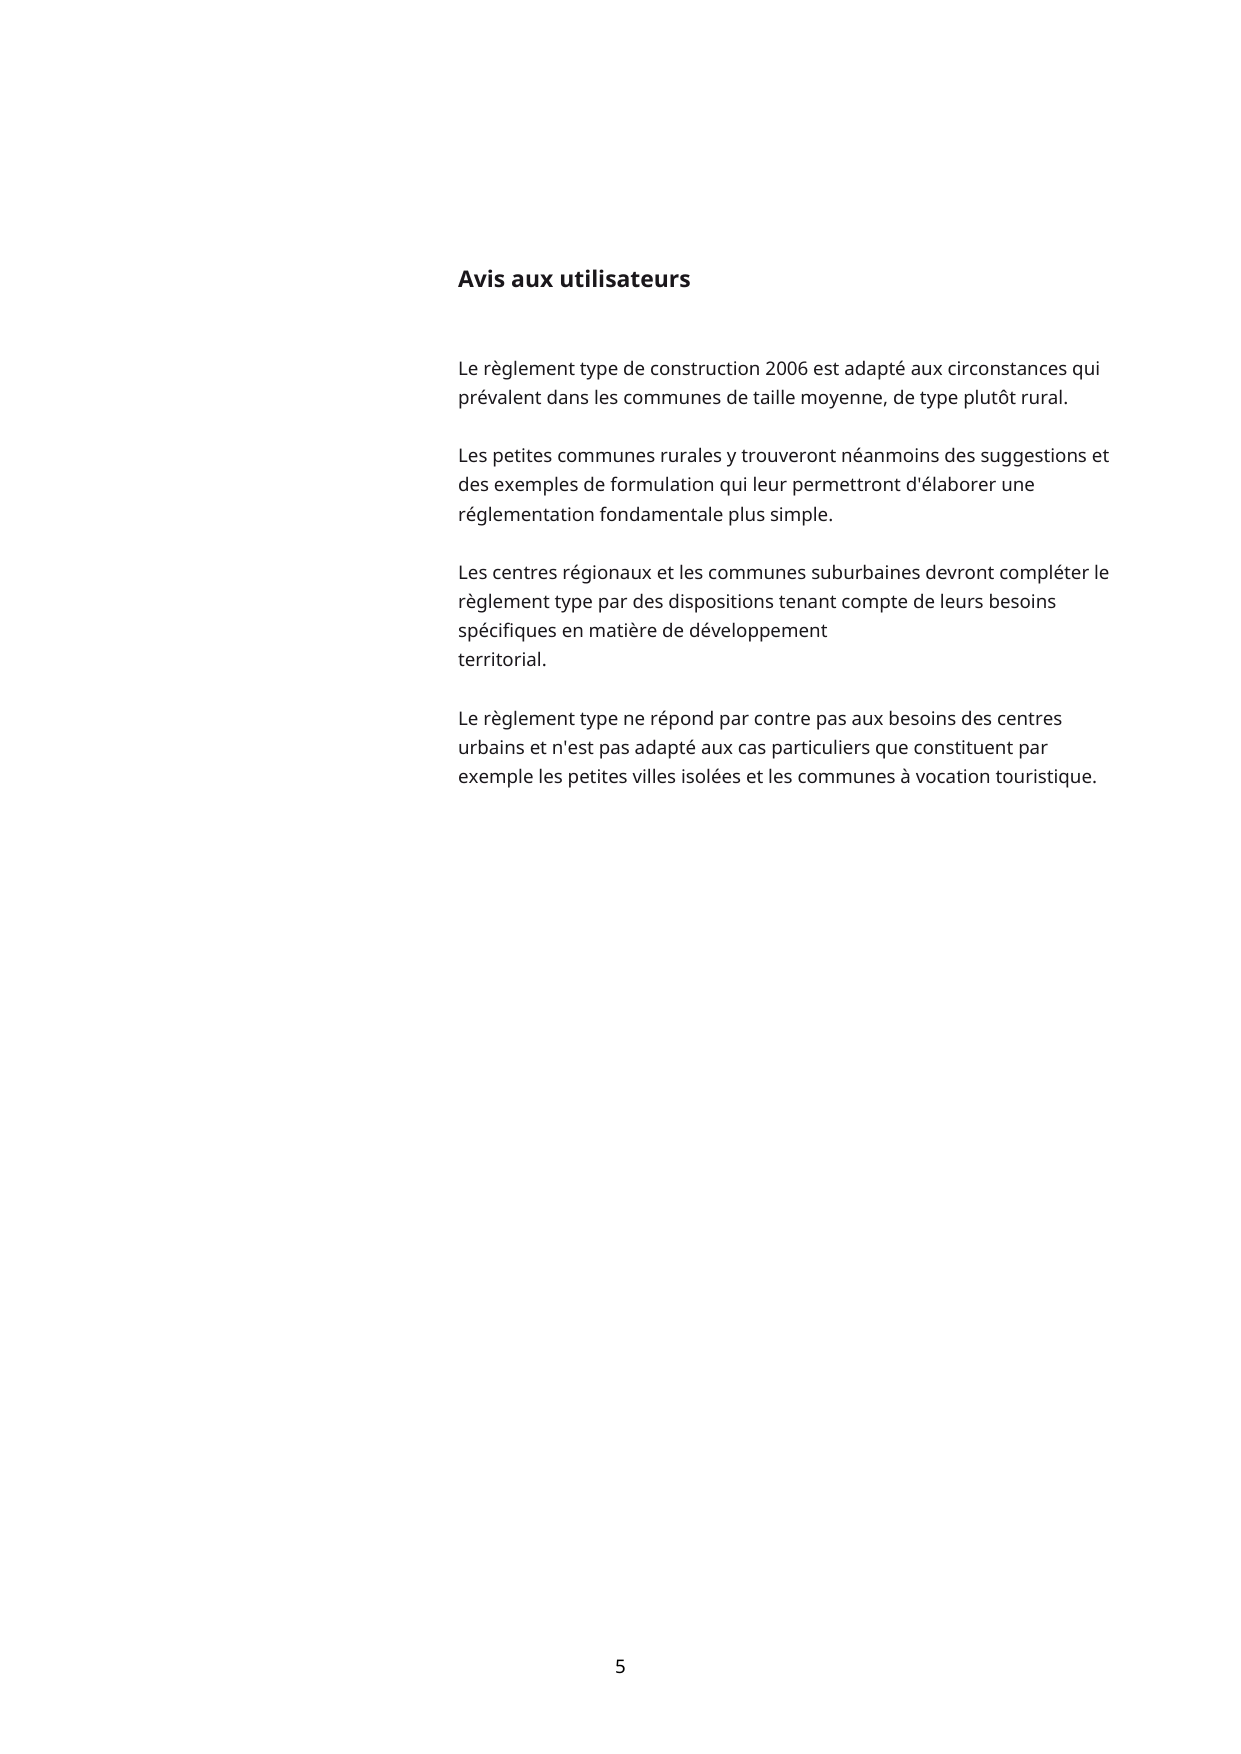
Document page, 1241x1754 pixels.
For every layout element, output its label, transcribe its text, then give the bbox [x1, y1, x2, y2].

text Avis aux utilisateurs [458, 264, 1122, 293]
text Le règlement type ne répond par contre pas aux besoins des centres urbains et n'est pas adapté aux cas particuliers que constituent par exemple les petites villes isolées et les communes à vocation touristique. [458, 702, 1122, 789]
text Le règlement type de construction 2006 est adapté aux circonstances qui prévalent dans les communes de taille moyenne, de type plutôt rural. [458, 352, 1122, 410]
text Les petites communes rurales y trouveront néanmoins des suggestions et des exemples de formulation qui leur permettront d'élaborer une réglementation fondamentale plus simple. [458, 439, 1122, 527]
text territorial. [458, 643, 1122, 673]
text Les centres régionaux et les communes suburbaines devront compléter le règlement type par des dispositions tenant compte de leurs besoins spécifiques en matière de développement [458, 556, 1122, 643]
